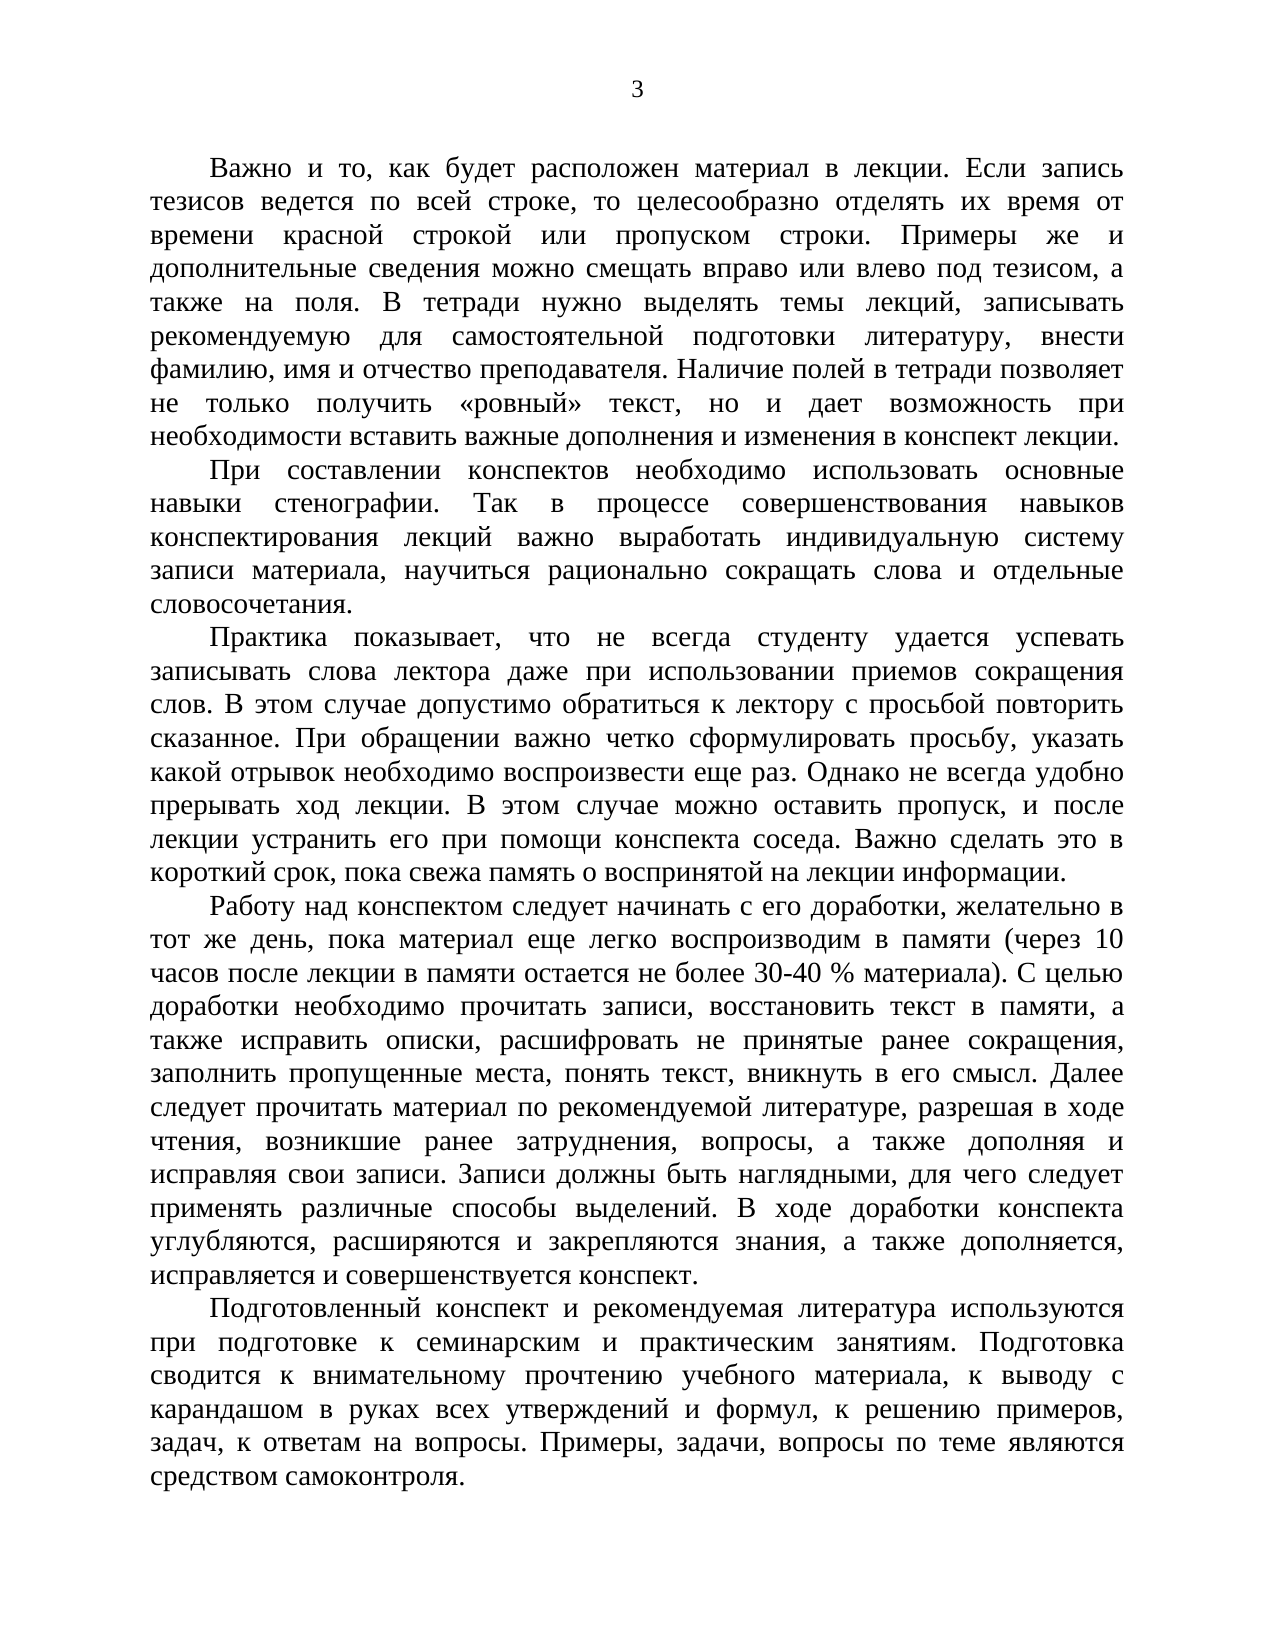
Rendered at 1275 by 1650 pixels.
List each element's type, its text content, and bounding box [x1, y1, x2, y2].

text Подготовленный конспект и рекомендуемая литература используются при подготовке к семинарским и практическим занятиям. Подготовка сводится к внимательному прочтению учебного материала, к выводу с карандашом в руках всех утверждений и формул, к решению примеров, задач, к ответам на вопросы. Примеры, задачи, вопросы по теме являются средством самоконтроля. [150, 1290, 1125, 1492]
text Важно и то, как будет расположен материал в лекции. Если запись тезисов ведется по всей строке, то целесообразно отделять их время от времени красной строкой или пропуском строки. Примеры же и дополнительные сведения можно смещать вправо или влево под тезисом, а также на поля. В тетради нужно выделять темы лекций, записывать рекомендуемую для самостоятельной подготовки литературу, внести фамилию, имя и отчество преподавателя. Наличие полей в тетради позволяет не только получить «ровный» текст, но и дает возможность при необходимости вставить важные дополнения и изменения в конспект лекции. [150, 150, 1125, 452]
text Работу над конспектом следует начинать с его доработки, желательно в тот же день, пока материал еще легко воспроизводим в памяти (через 10 часов после лекции в памяти остается не более 30-40 % материала). С целью доработки необходимо прочитать записи, восстановить текст в памяти, а также исправить описки, расшифровать не принятые ранее сокращения, заполнить пропущенные места, понять текст, вникнуть в его смысл. Далее следует прочитать материал по рекомендуемой литературе, разрешая в ходе чтения, возникшие ранее затруднения, вопросы, а также дополняя и исправляя свои записи. Записи должны быть наглядными, для чего следует применять различные способы выделений. В ходе доработки конспекта углубляются, расширяются и закрепляются знания, а также дополняется, исправляется и совершенствуется конспект. [150, 888, 1125, 1290]
text При составлении конспектов необходимо использовать основные навыки стенографии. Так в процессе совершенствования навыков конспектирования лекций важно выработать индивидуальную систему записи материала, научиться рационально сокращать слова и отдельные словосочетания. [150, 452, 1125, 619]
text Практика показывает, что не всегда студенту удается успевать записывать слова лектора даже при использовании приемов сокращения слов. В этом случае допустимо обратиться к лектору с просьбой повторить сказанное. При обращении важно четко сформулировать просьбу, указать какой отрывок необходимо воспроизвести еще раз. Однако не всегда удобно прерывать ход лекции. В этом случае можно оставить пропуск, и после лекции устранить его при помощи конспекта соседа. Важно сделать это в короткий срок, пока свежа память о воспринятой на лекции информации. [150, 619, 1125, 888]
